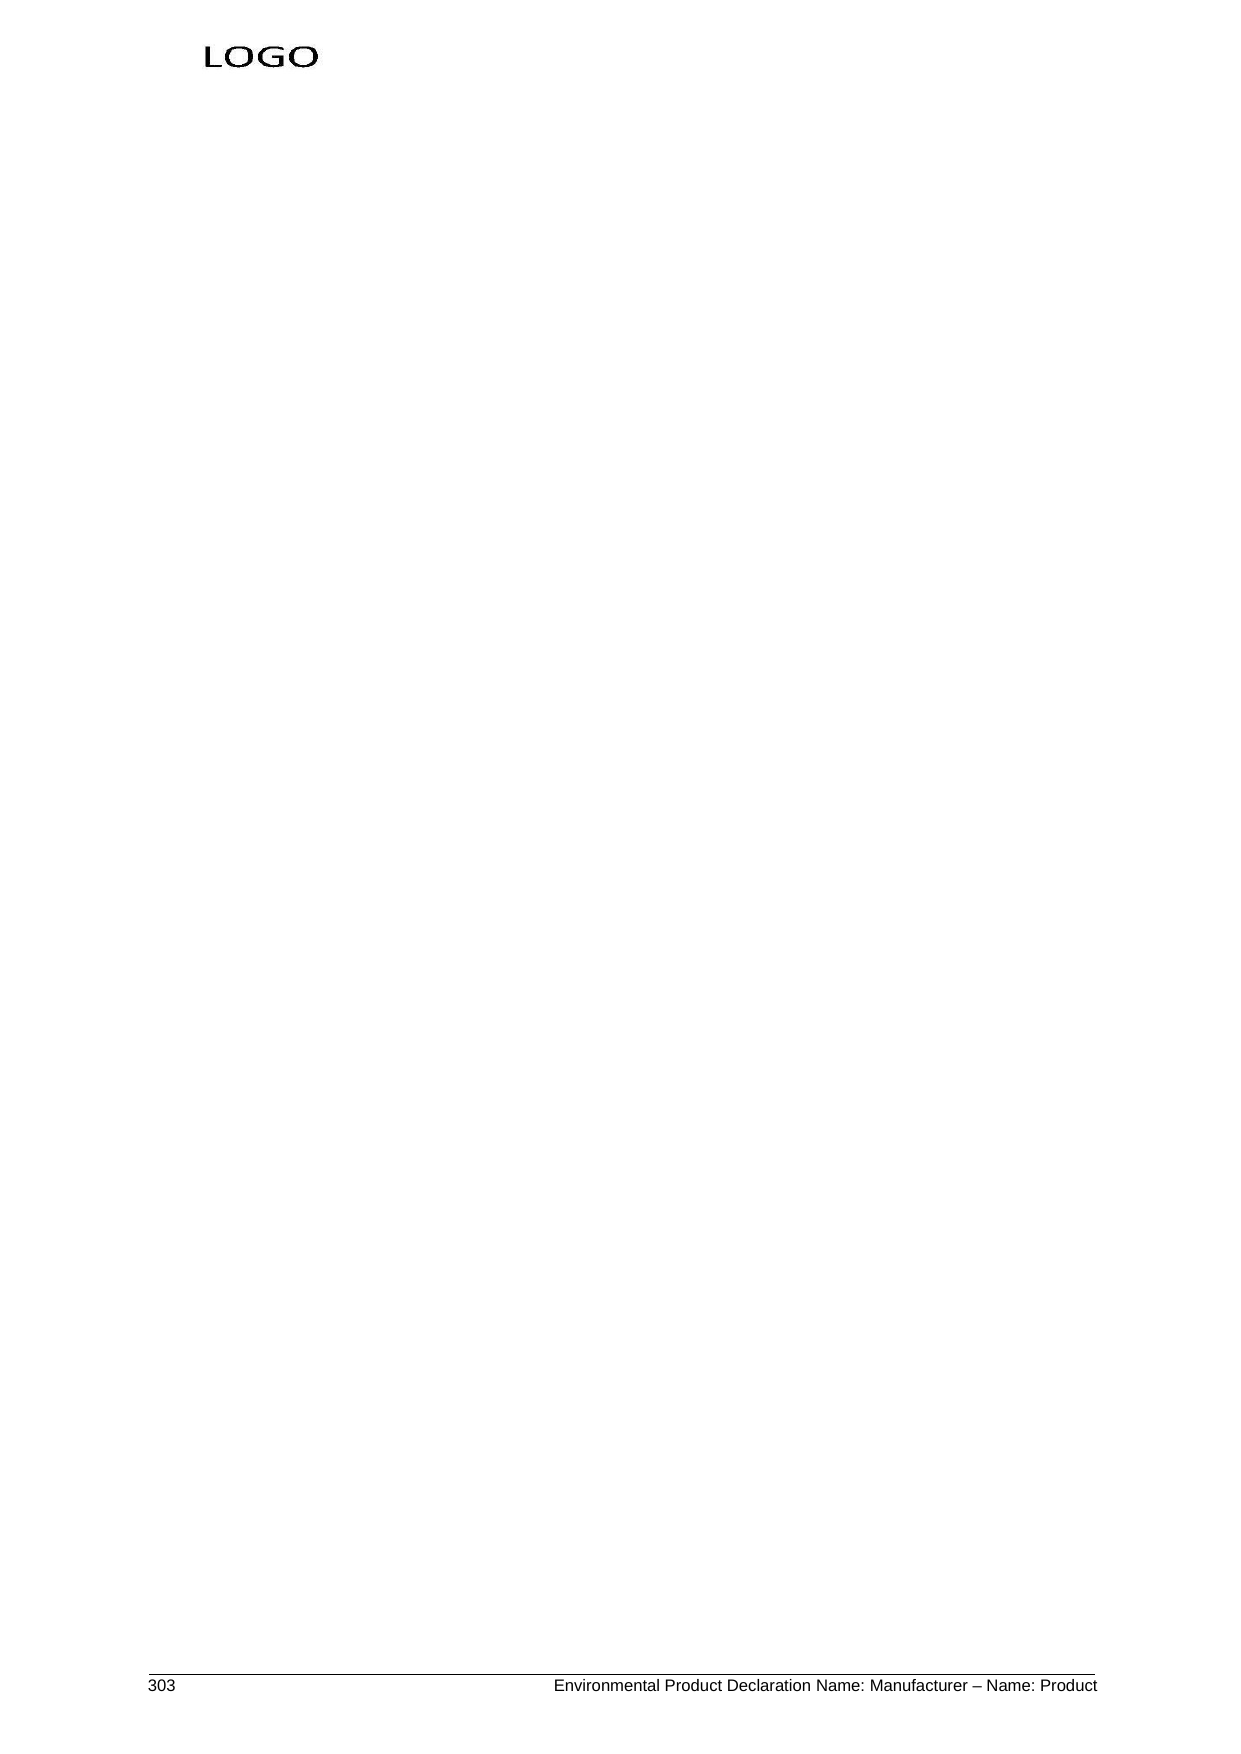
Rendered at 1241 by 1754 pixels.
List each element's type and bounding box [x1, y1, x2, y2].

picture [148, 13, 623, 102]
